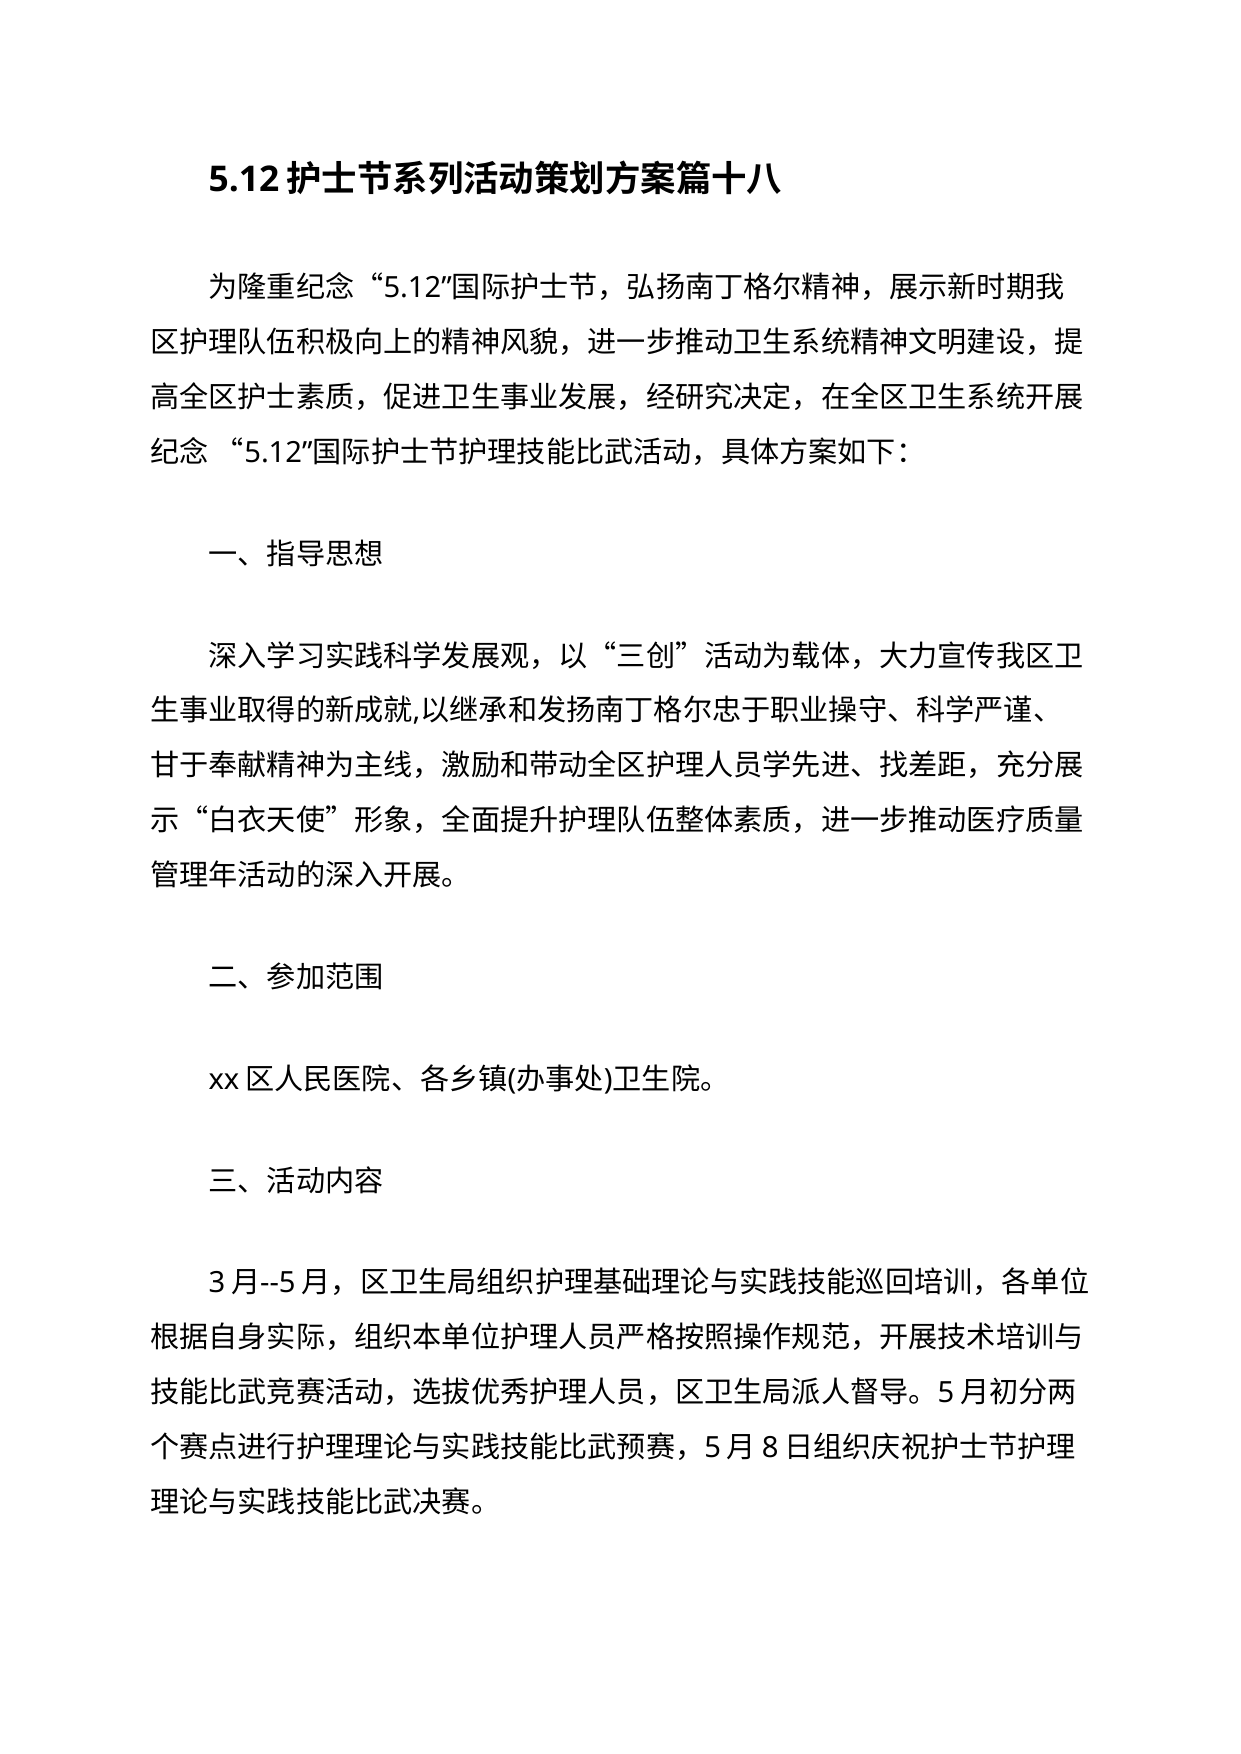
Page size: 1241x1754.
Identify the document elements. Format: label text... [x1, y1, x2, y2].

text 三、活动内容 [150, 1157, 1090, 1199]
text 二、参加范围 [150, 953, 1090, 996]
text 5.12护士节系列活动策划方案篇十八 [150, 150, 1090, 201]
text 3月--5月，区卫生局组织护理基础理论与实践技能巡回培训，各单位根据自身实际，组织本单位护理人员严格按照操作规范，开展技术培训与技能比武竞赛活动，选拔优秀护理人员，区卫生局派人督导。5月初分两个赛点进行护理理论与实践技能比武预赛，5月8日组织庆祝护士节护理理论与实践技能比武决赛。 [150, 1259, 1090, 1521]
text xx区人民医院、各乡镇(办事处)卫生院。 [150, 1055, 1090, 1098]
text 为隆重纪念“5.12”国际护士节，弘扬南丁格尔精神，展示新时期我区护理队伍积极向上的精神风貌，进一步推动卫生系统精神文明建设，提高全区护士素质，促进卫生事业发展，经研究决定，在全区卫生系统开展纪念 “5.12”国际护士节护理技能比武活动，具体方案如下： [150, 263, 1090, 471]
text 深入学习实践科学发展观，以“三创”活动为载体，大力宣传我区卫生事业取得的新成就,以继承和发扬南丁格尔忠于职业操守、科学严谨、甘于奉献精神为主线，激励和带动全区护理人员学先进、找差距，充分展示“白衣天使”形象，全面提升护理队伍整体素质，进一步推动医疗质量管理年活动的深入开展。 [150, 632, 1090, 894]
text 一、指导思想 [150, 530, 1090, 573]
